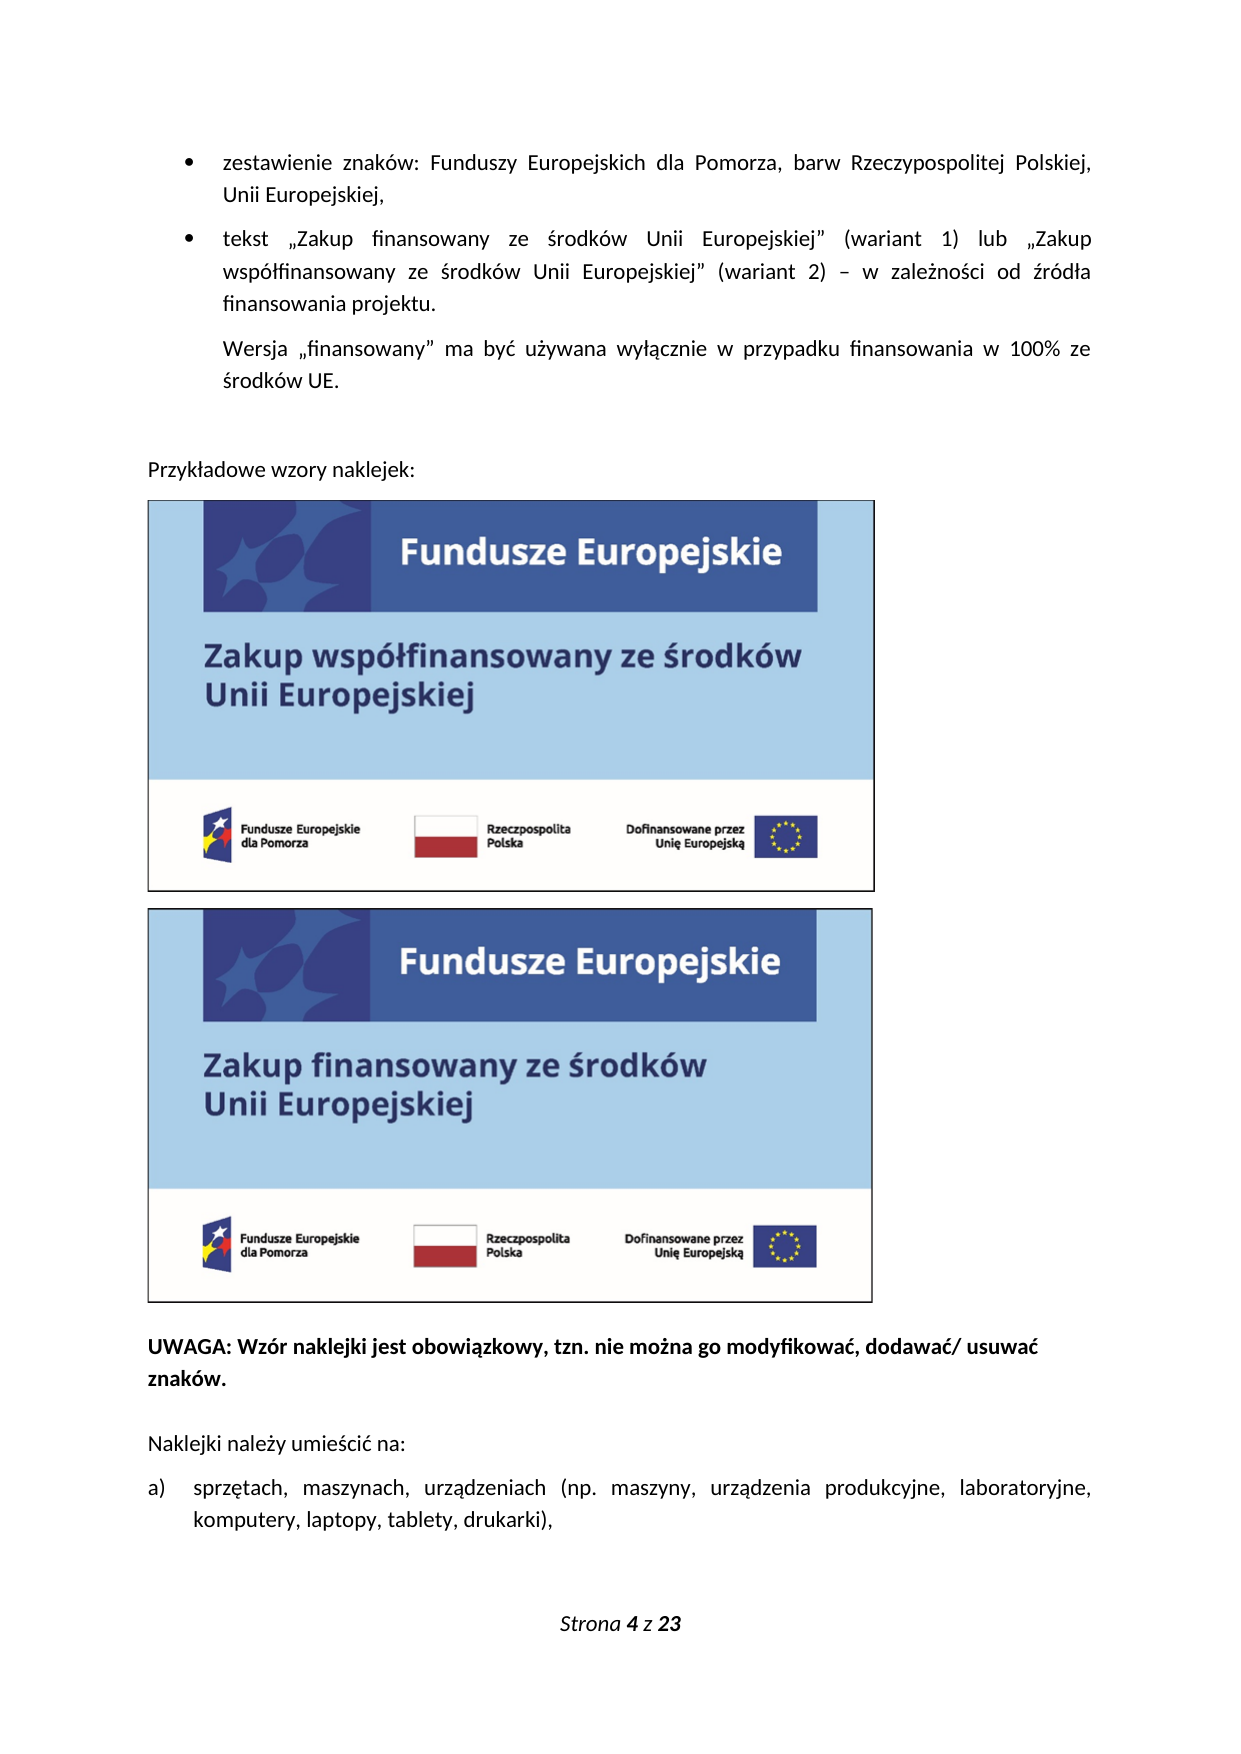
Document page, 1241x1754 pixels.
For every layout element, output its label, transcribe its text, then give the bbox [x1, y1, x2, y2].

text Naklejki należy umieścić na: [148, 1429, 1093, 1457]
list tekst „Zakup finansowany ze środków Unii Europejskiej” (wariant 1) lub „Zakup współfinansowany ze środków Unii Europejskiej” (wariant 2) – w zależności od źródła finansowania projektu. [185, 224, 1093, 317]
list Wersja „finansowany” ma być używana wyłącznie w przypadku finansowania w 100% ze środków UE. [223, 334, 1093, 394]
picture [147, 908, 873, 1303]
text Przykładowe wzory naklejek: [148, 455, 1093, 483]
text UWAGA: Wzór naklejki jest obowiązkowy, tzn. nie można go modyfikować, dodawać/ usuwać znaków. [148, 1332, 1093, 1392]
list sprzętach, maszynach, urządzeniach (np. maszyny, urządzenia produkcyjne, laboratoryjne, komputery, laptopy, tablety, drukarki), [148, 1473, 1093, 1533]
picture [147, 500, 875, 892]
list zestawienie znaków: Funduszy Europejskich dla Pomorza, barw Rzeczypospolitej Polskiej, Unii Europejskiej, [185, 148, 1093, 208]
